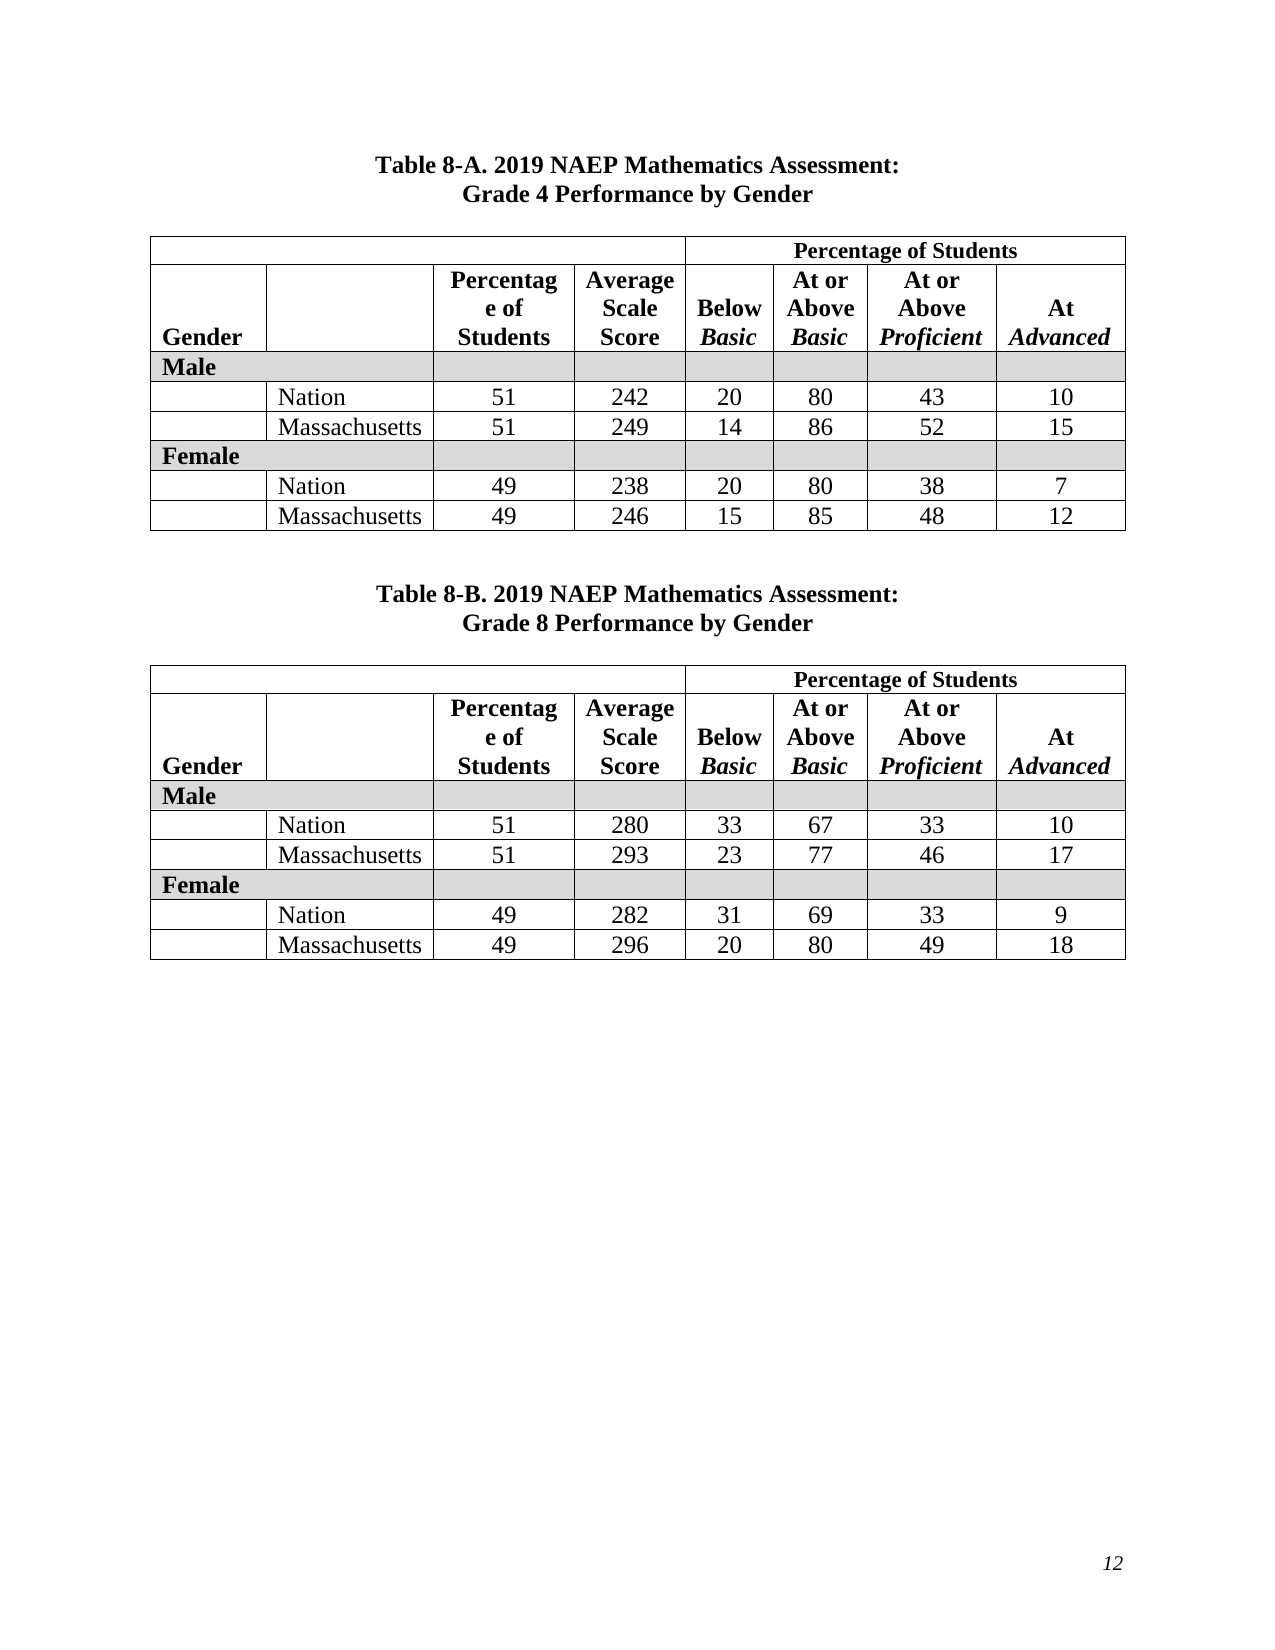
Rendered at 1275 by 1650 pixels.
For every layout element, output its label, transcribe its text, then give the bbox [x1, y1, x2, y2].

table_cell Massachusetts [267, 501, 433, 530]
table_cell 33 [868, 900, 996, 929]
table_cell 52 [868, 412, 996, 440]
table_cell 51 [434, 811, 574, 839]
table_cell 80 [774, 471, 867, 500]
table_cell 67 [774, 811, 867, 839]
table_cell [267, 265, 433, 351]
table_cell Male [151, 352, 433, 381]
table_cell [686, 870, 773, 899]
table_cell Average Scale Score [575, 265, 685, 351]
table_cell 49 [434, 501, 574, 530]
table_cell [434, 352, 574, 381]
table_cell 69 [774, 900, 867, 929]
table_cell [868, 870, 996, 899]
table_cell 18 [997, 930, 1125, 958]
table_cell [151, 382, 266, 411]
table_cell [868, 441, 996, 470]
table_cell [868, 352, 996, 381]
table_cell [997, 870, 1125, 899]
table_cell 77 [774, 840, 867, 869]
table_cell 49 [434, 930, 574, 958]
table_cell 246 [575, 501, 685, 530]
table_cell 85 [774, 501, 867, 530]
table_cell [151, 412, 266, 440]
table_header [151, 666, 685, 692]
table_cell [774, 781, 867, 809]
table_cell 49 [868, 930, 996, 958]
table_cell [997, 441, 1125, 470]
table_cell 38 [868, 471, 996, 500]
table_cell At or Above Basic [774, 265, 867, 351]
table_cell [151, 930, 266, 958]
table_cell 20 [686, 930, 773, 958]
table_cell [997, 781, 1125, 809]
table_cell 249 [575, 412, 685, 440]
text Grade 4 Performance by Gender [150, 179, 1125, 207]
table_cell 15 [997, 412, 1125, 440]
table_cell 10 [997, 811, 1125, 839]
table_cell Percentage of Students [434, 694, 574, 780]
table_cell Percentage of Students [434, 265, 574, 351]
table_cell 23 [686, 840, 773, 869]
table_cell 12 [997, 501, 1125, 530]
table_cell [686, 441, 773, 470]
table_cell 46 [868, 840, 996, 869]
table_cell Average Scale Score [575, 694, 685, 780]
table_cell [151, 811, 266, 839]
table_cell 17 [997, 840, 1125, 869]
table_cell Nation [267, 382, 433, 411]
table_cell Massachusetts [267, 840, 433, 869]
table_cell 43 [868, 382, 996, 411]
table_cell [774, 870, 867, 899]
table_cell [434, 870, 574, 899]
table_cell 51 [434, 412, 574, 440]
table_cell 80 [774, 382, 867, 411]
table_cell 51 [434, 840, 574, 869]
table_cell At or Above Basic [774, 694, 867, 780]
table_cell 280 [575, 811, 685, 839]
table_cell [575, 441, 685, 470]
table_cell At Advanced [997, 694, 1125, 780]
table_cell [997, 352, 1125, 381]
table_cell 15 [686, 501, 773, 530]
table_cell 238 [575, 471, 685, 500]
table_cell 86 [774, 412, 867, 440]
table_cell 48 [868, 501, 996, 530]
table_cell 9 [997, 900, 1125, 929]
text Table 8-A. 2019 NAEP Mathematics Assessment: [150, 150, 1125, 179]
table_cell 242 [575, 382, 685, 411]
table_cell 51 [434, 382, 574, 411]
table_cell Nation [267, 471, 433, 500]
table_cell 282 [575, 900, 685, 929]
table_cell [575, 870, 685, 899]
table_cell 49 [434, 900, 574, 929]
table_cell 293 [575, 840, 685, 869]
table_cell [434, 781, 574, 809]
table_cell 20 [686, 382, 773, 411]
table_cell Male [151, 781, 433, 809]
table_cell [151, 900, 266, 929]
table_cell [151, 501, 266, 530]
text Grade 8 Performance by Gender [150, 608, 1125, 636]
table_header Percentage of Students [686, 666, 1125, 692]
table_cell [868, 781, 996, 809]
table_cell [575, 352, 685, 381]
table_cell At or Above Proficient [868, 265, 996, 351]
table_cell [434, 441, 574, 470]
table_cell 49 [434, 471, 574, 500]
table_cell [686, 781, 773, 809]
table_cell Massachusetts [267, 412, 433, 440]
table_cell 14 [686, 412, 773, 440]
table_cell Gender [151, 265, 266, 351]
table_cell Nation [267, 811, 433, 839]
table_header [151, 237, 685, 264]
table_cell 80 [774, 930, 867, 958]
table_cell Female [151, 441, 433, 470]
table_cell Gender [151, 694, 266, 780]
text Table 8-B. 2019 NAEP Mathematics Assessment: [150, 579, 1125, 608]
table_cell Below Basic [686, 694, 773, 780]
table_cell At or Above Proficient [868, 694, 996, 780]
table_cell 31 [686, 900, 773, 929]
table_cell 33 [686, 811, 773, 839]
table_cell Female [151, 870, 433, 899]
table_cell [575, 781, 685, 809]
table_cell [267, 694, 433, 780]
table_cell 33 [868, 811, 996, 839]
table_header Percentage of Students [686, 237, 1125, 264]
table_cell Nation [267, 900, 433, 929]
table_cell Massachusetts [267, 930, 433, 958]
table_cell [686, 352, 773, 381]
table_cell At Advanced [997, 265, 1125, 351]
table_cell [774, 441, 867, 470]
table_cell [151, 840, 266, 869]
table_cell 7 [997, 471, 1125, 500]
table_cell Below Basic [686, 265, 773, 351]
table_cell 20 [686, 471, 773, 500]
table_cell [774, 352, 867, 381]
table_cell 296 [575, 930, 685, 958]
table_cell 10 [997, 382, 1125, 411]
table_cell [151, 471, 266, 500]
